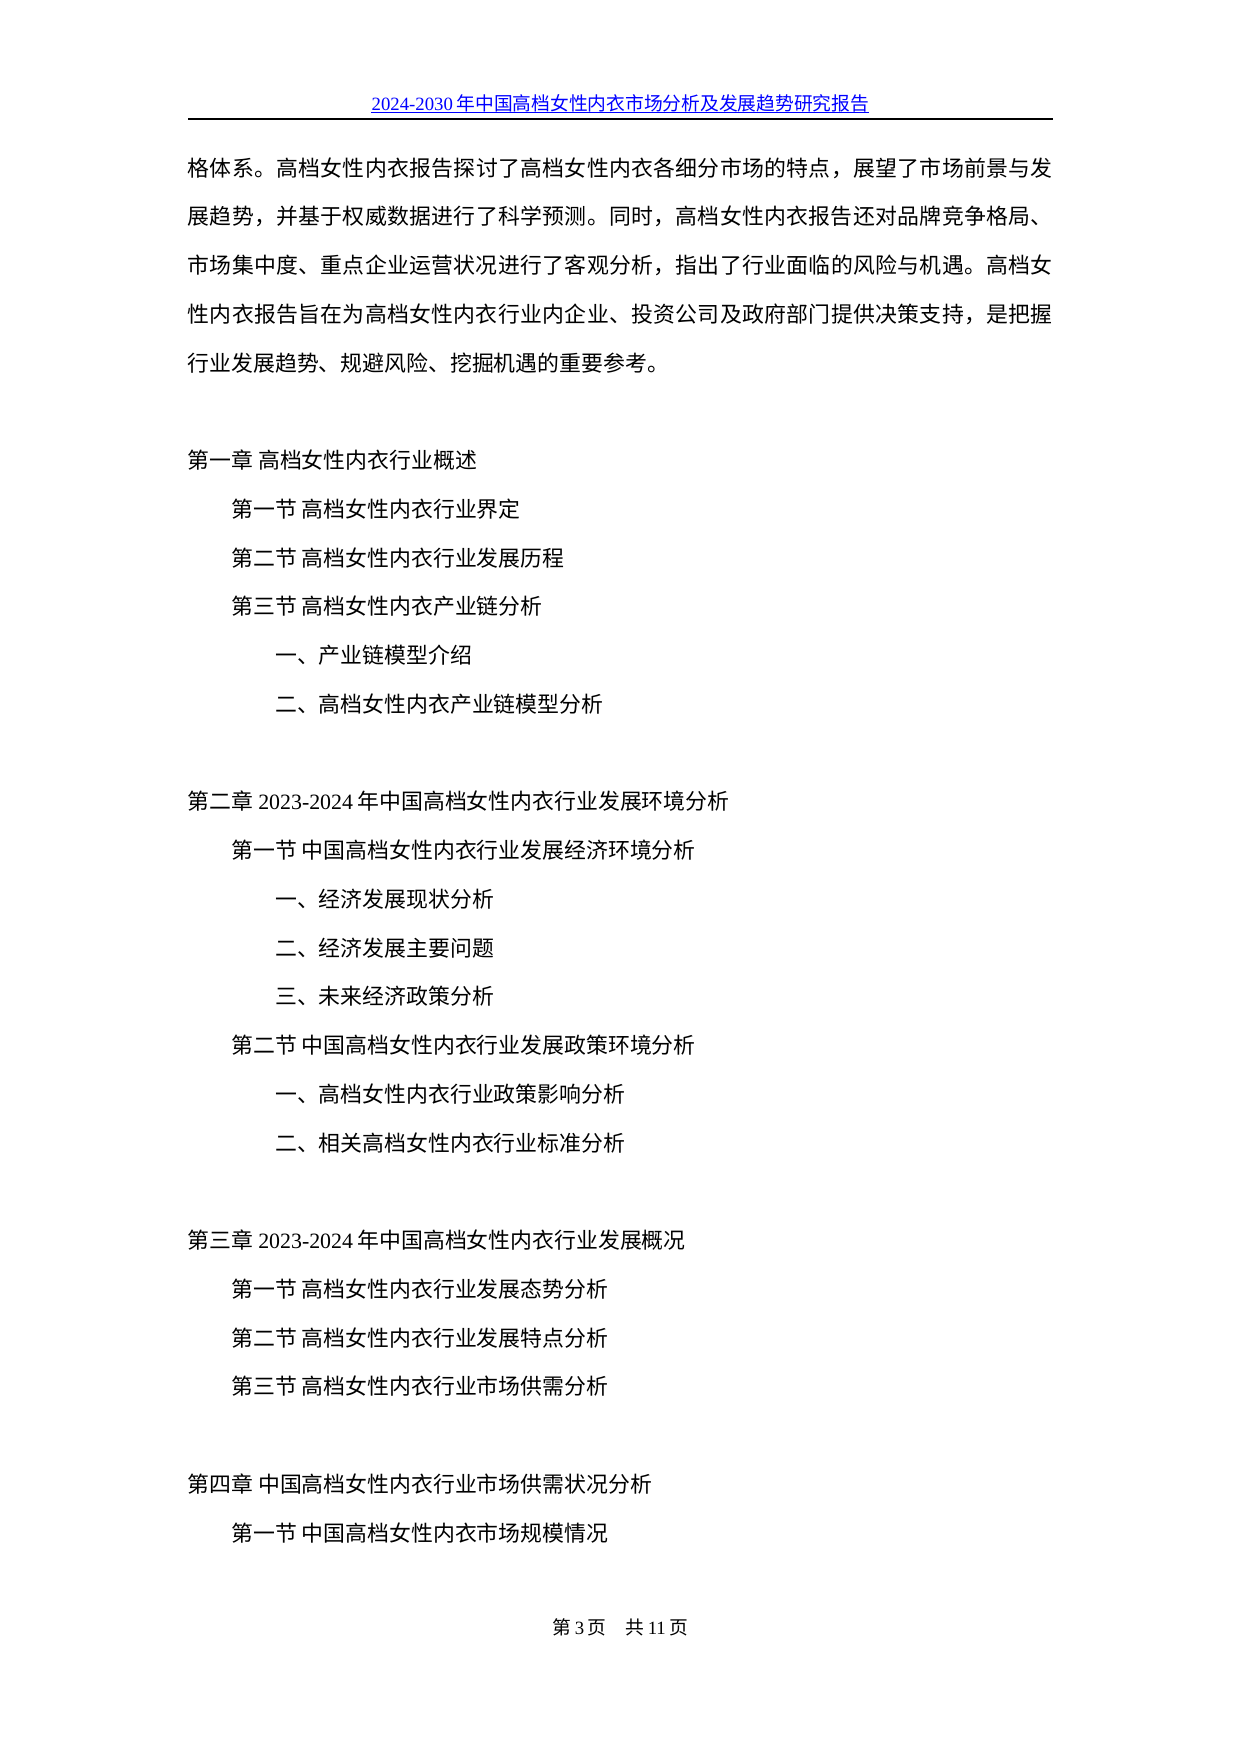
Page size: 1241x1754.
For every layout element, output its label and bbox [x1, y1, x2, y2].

text [187, 150, 1053, 1548]
